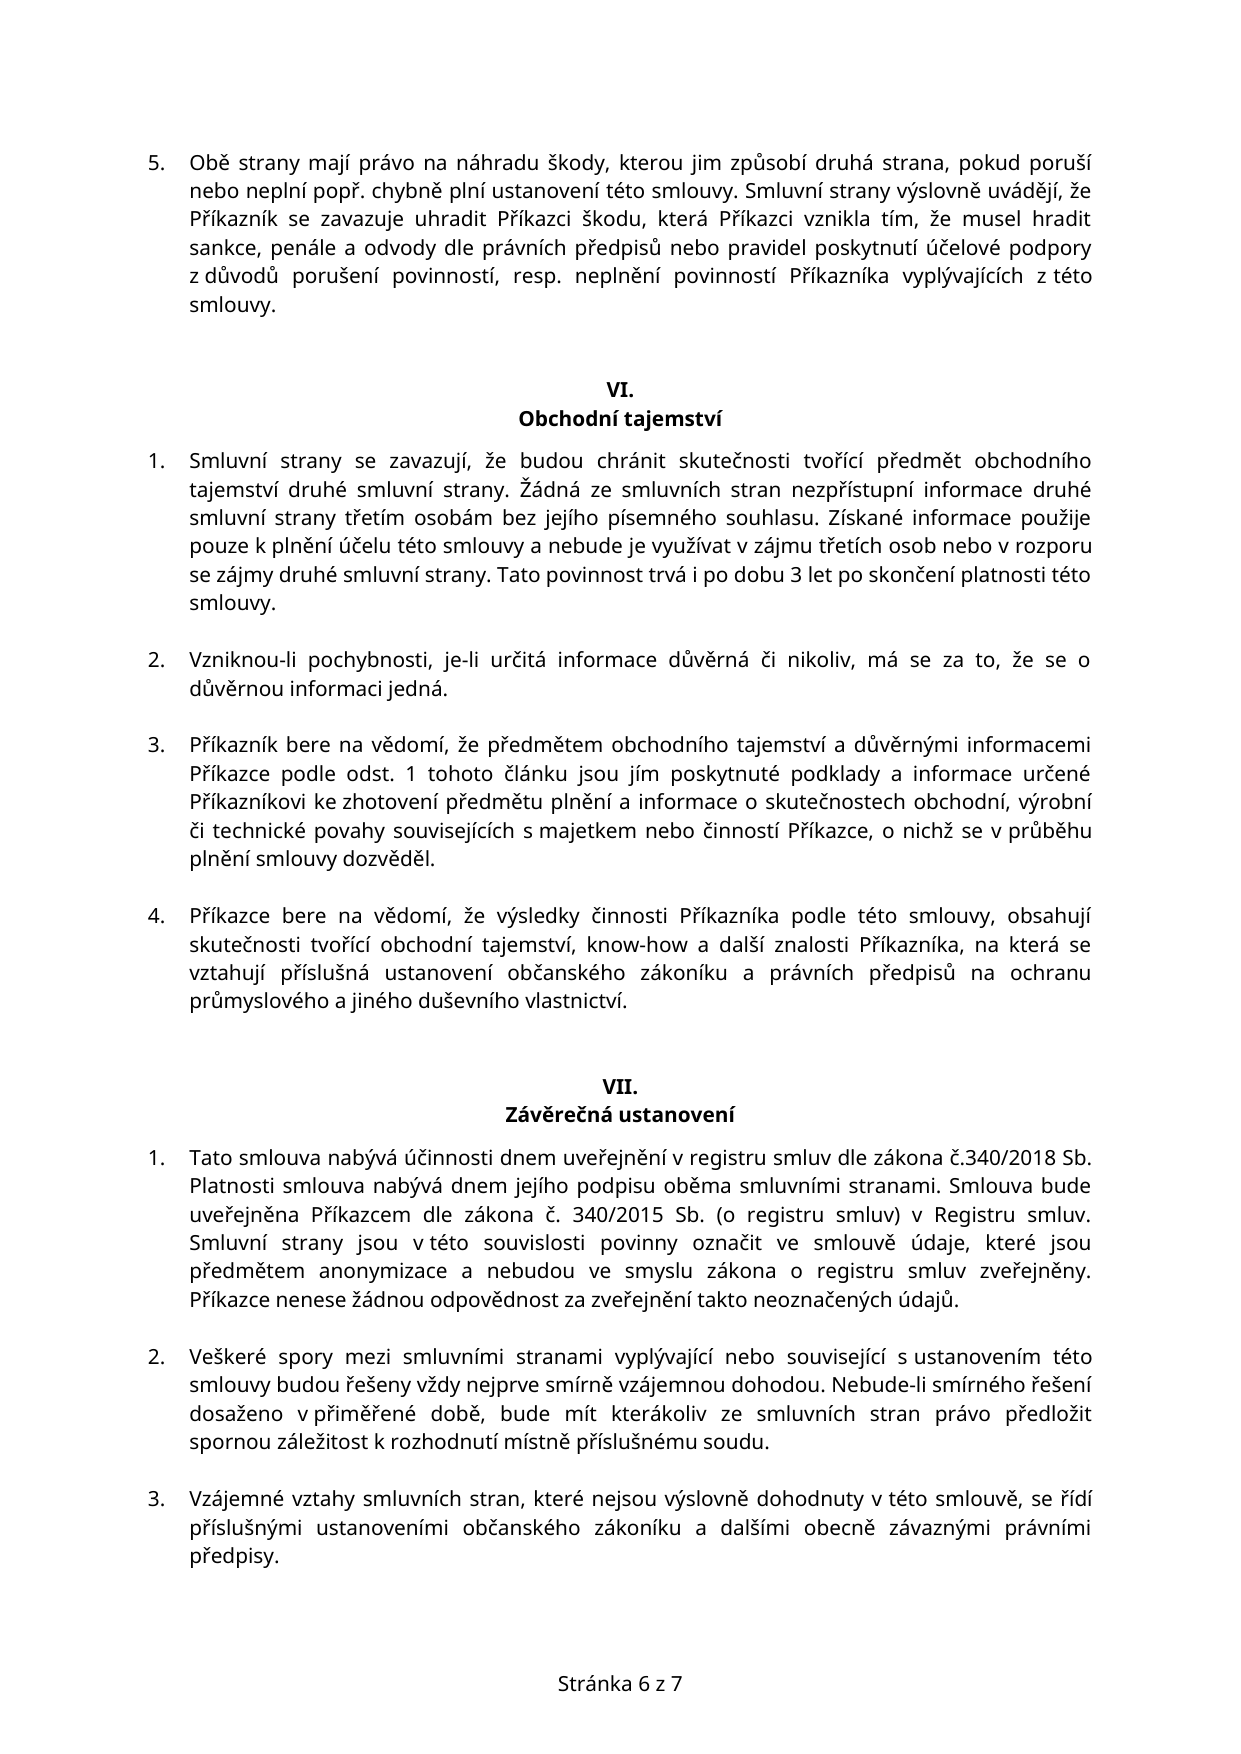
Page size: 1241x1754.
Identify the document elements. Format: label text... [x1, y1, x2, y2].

list Vzájemné vztahy smluvních stran, které nejsou výslovně dohodnuty v této smlouvě, se řídí příslušnými ustanoveními občanského zákoníku a dalšími obecně závaznými právními předpisy. [148, 1484, 1092, 1569]
text VI. [148, 375, 1092, 404]
list Vzniknou-li pochybnosti, je-li určitá informace důvěrná či nikoliv, má se za to, že se o důvěrnou informaci jedná. [148, 645, 1092, 702]
list Obě strany mají právo na náhradu škody, kterou jim způsobí druhá strana, pokud poruší nebo neplní popř. chybně plní ustanovení této smlouvy. Smluvní strany výslovně uvádějí, že Příkazník se zavazuje uhradit Příkazci škodu, která Příkazci vznikla tím, že musel hradit sankce, penále a odvody dle právních předpisů nebo pravidel poskytnutí účelové podpory z důvodů porušení povinností, resp. neplnění povinností Příkazníka vyplývajících z této smlouvy. [148, 148, 1092, 318]
list Příkazník bere na vědomí, že předmětem obchodního tajemství a důvěrnými informacemi Příkazce podle odst. 1 tohoto článku jsou jím poskytnuté podklady a informace určené Příkazníkovi ke zhotovení předmětu plnění a informace o skutečnostech obchodní, výrobní či technické povahy souvisejících s majetkem nebo činností Příkazce, o nichž se v průběhu plnění smlouvy dozvěděl. [148, 731, 1092, 873]
text Obchodní tajemství [148, 404, 1092, 432]
list Příkazce bere na vědomí, že výsledky činnosti Příkazníka podle této smlouvy, obsahují skutečnosti tvořící obchodní tajemství, know-how a další znalosti Příkazníka, na která se vztahují příslušná ustanovení občanského zákoníku a právních předpisů na ochranu průmyslového a jiného duševního vlastnictví. [148, 901, 1092, 1015]
text Závěrečná ustanovení [148, 1100, 1092, 1129]
list Veškeré spory mezi smluvními stranami vyplývající nebo související s ustanovením této smlouvy budou řešeny vždy nejprve smírně vzájemnou dohodou. Nebude-li smírného řešení dosaženo v přiměřené době, bude mít kterákoliv ze smluvních stran právo předložit spornou záležitost k rozhodnutí místně příslušnému soudu. [148, 1342, 1092, 1456]
list Tato smlouva nabývá účinnosti dnem uveřejnění v registru smluv dle zákona č.340/2018 Sb. Platnosti smlouva nabývá dnem jejího podpisu oběma smluvními stranami. Smlouva bude uveřejněna Příkazcem dle zákona č. 340/2015 Sb. (o registru smluv) v Registru smluv. Smluvní strany jsou v této souvislosti povinny označit ve smlouvě údaje, které jsou předmětem anonymizace a nebudou ve smyslu zákona o registru smluv zveřejněny. Příkazce nenese žádnou odpovědnost za zveřejnění takto neoznačených údajů. [148, 1143, 1092, 1313]
list Smluvní strany se zavazují, že budou chránit skutečnosti tvořící předmět obchodního tajemství druhé smluvní strany. Žádná ze smluvních stran nezpřístupní informace druhé smluvní strany třetím osobám bez jejího písemného souhlasu. Získané informace použije pouze k plnění účelu této smlouvy a nebude je využívat v zájmu třetích osob nebo v rozporu se zájmy druhé smluvní strany. Tato povinnost trvá i po dobu 3 let po skončení platnosti této smlouvy. [148, 446, 1092, 617]
text VII. [148, 1072, 1092, 1100]
